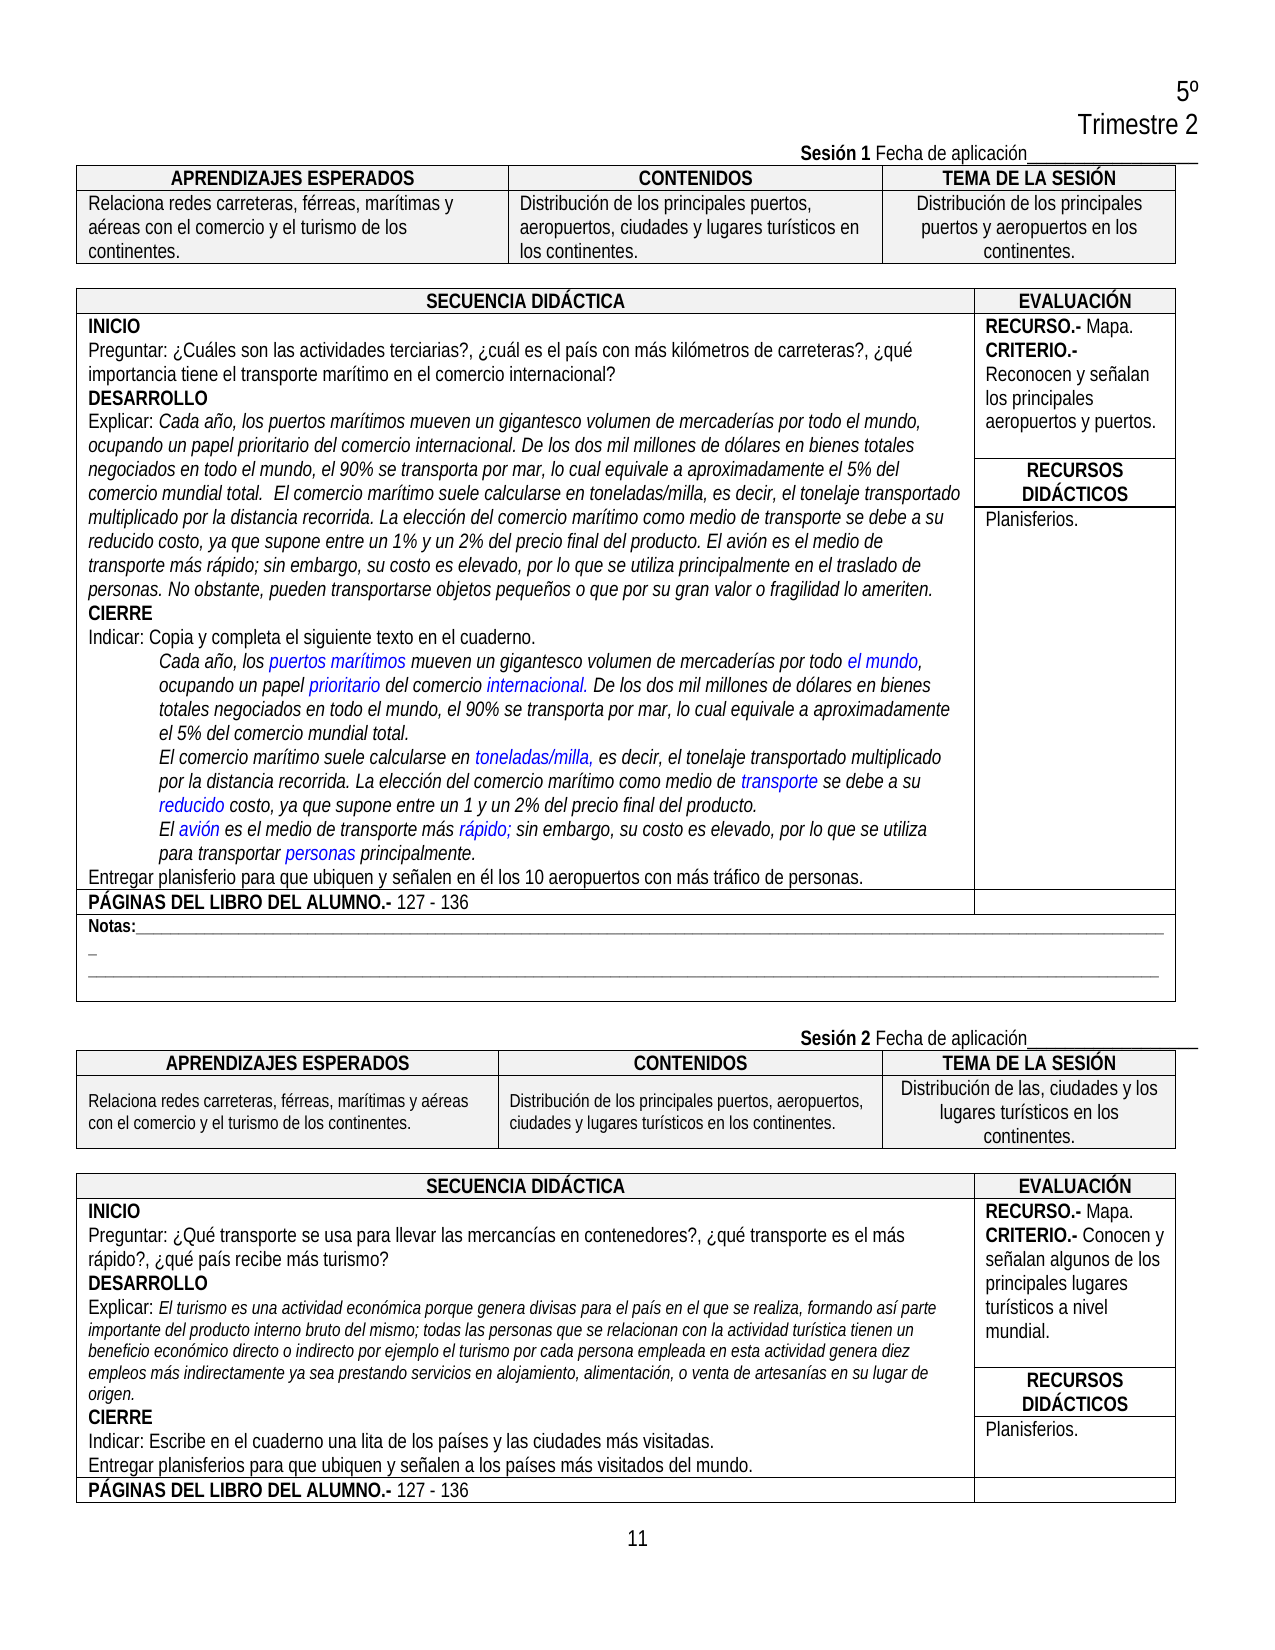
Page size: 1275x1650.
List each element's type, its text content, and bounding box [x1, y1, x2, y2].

table_cell Planisferios. [975, 508, 1175, 889]
table_header SECUENCIA DIDÁCTICA [77, 1174, 974, 1198]
table_header APRENDIZAJES ESPERADOS [77, 166, 508, 190]
table_cell Relaciona redes carreteras, férreas, marítimas y aéreas con el comercio y el turismo de los continentes. [77, 191, 508, 263]
table_cell INICIO Preguntar: ¿Cuáles son las actividades terciarias?, ¿cuál es el país con más kilómetros de carreteras?, ¿qué importancia tiene el transporte marítimo en el comercio internacional? DESARROLLO Explicar: Cada año, los puertos marítimos mueven un gigantesco volumen de mercaderías por todo el mundo, ocupando un papel prioritario del comercio internacional. De los dos mil millones de dólares en bienes totales negociados en todo el mundo, el 90% se transporta por mar, lo cual equivale a aproximadamente el 5% del comercio mundial total. El comercio marítimo suele calcularse en toneladas/milla, es decir, el tonelaje transportado multiplicado por la distancia recorrida. La elección del comercio marítimo como medio de transporte se debe a su reducido costo, ya que supone entre un 1% y un 2% del precio final del producto. El avión es el medio de transporte más rápido; sin embargo, su costo es elevado, por lo que se utiliza principalmente en el traslado de personas. No obstante, pueden transportarse objetos pequeños o que por su gran valor o fragilidad lo ameriten. CIERRE Indicar: Copia y completa el siguiente texto en el cuaderno. Cada año, los puertos marítimos mueven un gigantesco volumen de mercaderías por todo el mundo, ocupando un papel prioritario del comercio internacional. De los dos mil millones de dólares en bienes totales negociados en todo el mundo, el 90% se transporta por mar, lo cual equivale a aproximadamente el 5% del comercio mundial total. El comercio marítimo suele calcularse en toneladas/milla, es decir, el tonelaje transportado multiplicado por la distancia recorrida. La elección del comercio marítimo como medio de transporte se debe a su reducido costo, ya que supone entre un 1 y un 2% del precio final del producto. El avión es el medio de transporte más rápido; sin embargo, su costo es elevado, por lo que se utiliza para transportar personas principalmente. Entregar planisferio para que ubiquen y señalen en él los 10 aeropuertos con más tráfico de personas. [77, 314, 974, 889]
table_header APRENDIZAJES ESPERADOS [77, 1051, 498, 1075]
table_cell Distribución de los principales puertos y aeropuertos en los continentes. [883, 191, 1175, 263]
table_cell PÁGINAS DEL LIBRO DEL ALUMNO.- 127 - 136 [77, 890, 974, 914]
table_cell RECURSOS DIDÁCTICOS [975, 459, 1175, 506]
table_cell Notas:_________________________________________________________________________________________________________________________ _____________________________________________________________________________________________________________________________ [77, 915, 1175, 1001]
table_cell Distribución de las, ciudades y los lugares turísticos en los continentes. [883, 1076, 1175, 1148]
table_cell RECURSO.- Mapa. CRITERIO.- Reconocen y señalan los principales aeropuertos y puertos. [975, 314, 1175, 457]
table_cell INICIO Preguntar: ¿Qué transporte se usa para llevar las mercancías en contenedores?, ¿qué transporte es el más rápido?, ¿qué país recibe más turismo? DESARROLLO Explicar: El turismo es una actividad económica porque genera divisas para el país en el que se realiza, formando así parte importante del producto interno bruto del mismo; todas las personas que se relacionan con la actividad turística tienen un beneficio económico directo o indirecto por ejemplo el turismo por cada persona empleada en esta actividad genera diez empleos más indirectamente ya sea prestando servicios en alojamiento, alimentación, o venta de artesanías en su lugar de origen. CIERRE Indicar: Escribe en el cuaderno una lita de los países y las ciudades más visitadas. Entregar planisferios para que ubiquen y señalen a los países más visitados del mundo. [77, 1199, 974, 1477]
table_cell Planisferios. [975, 1417, 1175, 1477]
table_cell RECURSO.- Mapa. CRITERIO.- Conocen y señalan algunos de los principales lugares turísticos a nivel mundial. [975, 1199, 1175, 1367]
table_cell [975, 890, 1175, 914]
table_cell [975, 1478, 1175, 1502]
table_header EVALUACIÓN [975, 289, 1175, 313]
table_cell Distribución de los principales puertos, aeropuertos, ciudades y lugares turísticos en los continentes. [509, 191, 882, 263]
table_header CONTENIDOS [509, 166, 882, 190]
text Sesión 1 Fecha de aplicación__________________ [77, 141, 1198, 165]
table_header TEMA DE LA SESIÓN [883, 166, 1175, 190]
text Sesión 2 Fecha de aplicación__________________ [77, 1026, 1198, 1050]
table_cell RECURSOS DIDÁCTICOS [975, 1368, 1175, 1416]
table_cell Distribución de los principales puertos, aeropuertos, ciudades y lugares turísticos en los continentes. [499, 1076, 882, 1148]
table_cell PÁGINAS DEL LIBRO DEL ALUMNO.- 127 - 136 [77, 1478, 974, 1502]
table_cell Relaciona redes carreteras, férreas, marítimas y aéreas con el comercio y el turismo de los continentes. [77, 1076, 498, 1148]
table_header CONTENIDOS [499, 1051, 882, 1075]
table_header SECUENCIA DIDÁCTICA [77, 289, 974, 313]
table_header TEMA DE LA SESIÓN [883, 1051, 1175, 1075]
table_header EVALUACIÓN [975, 1174, 1175, 1198]
